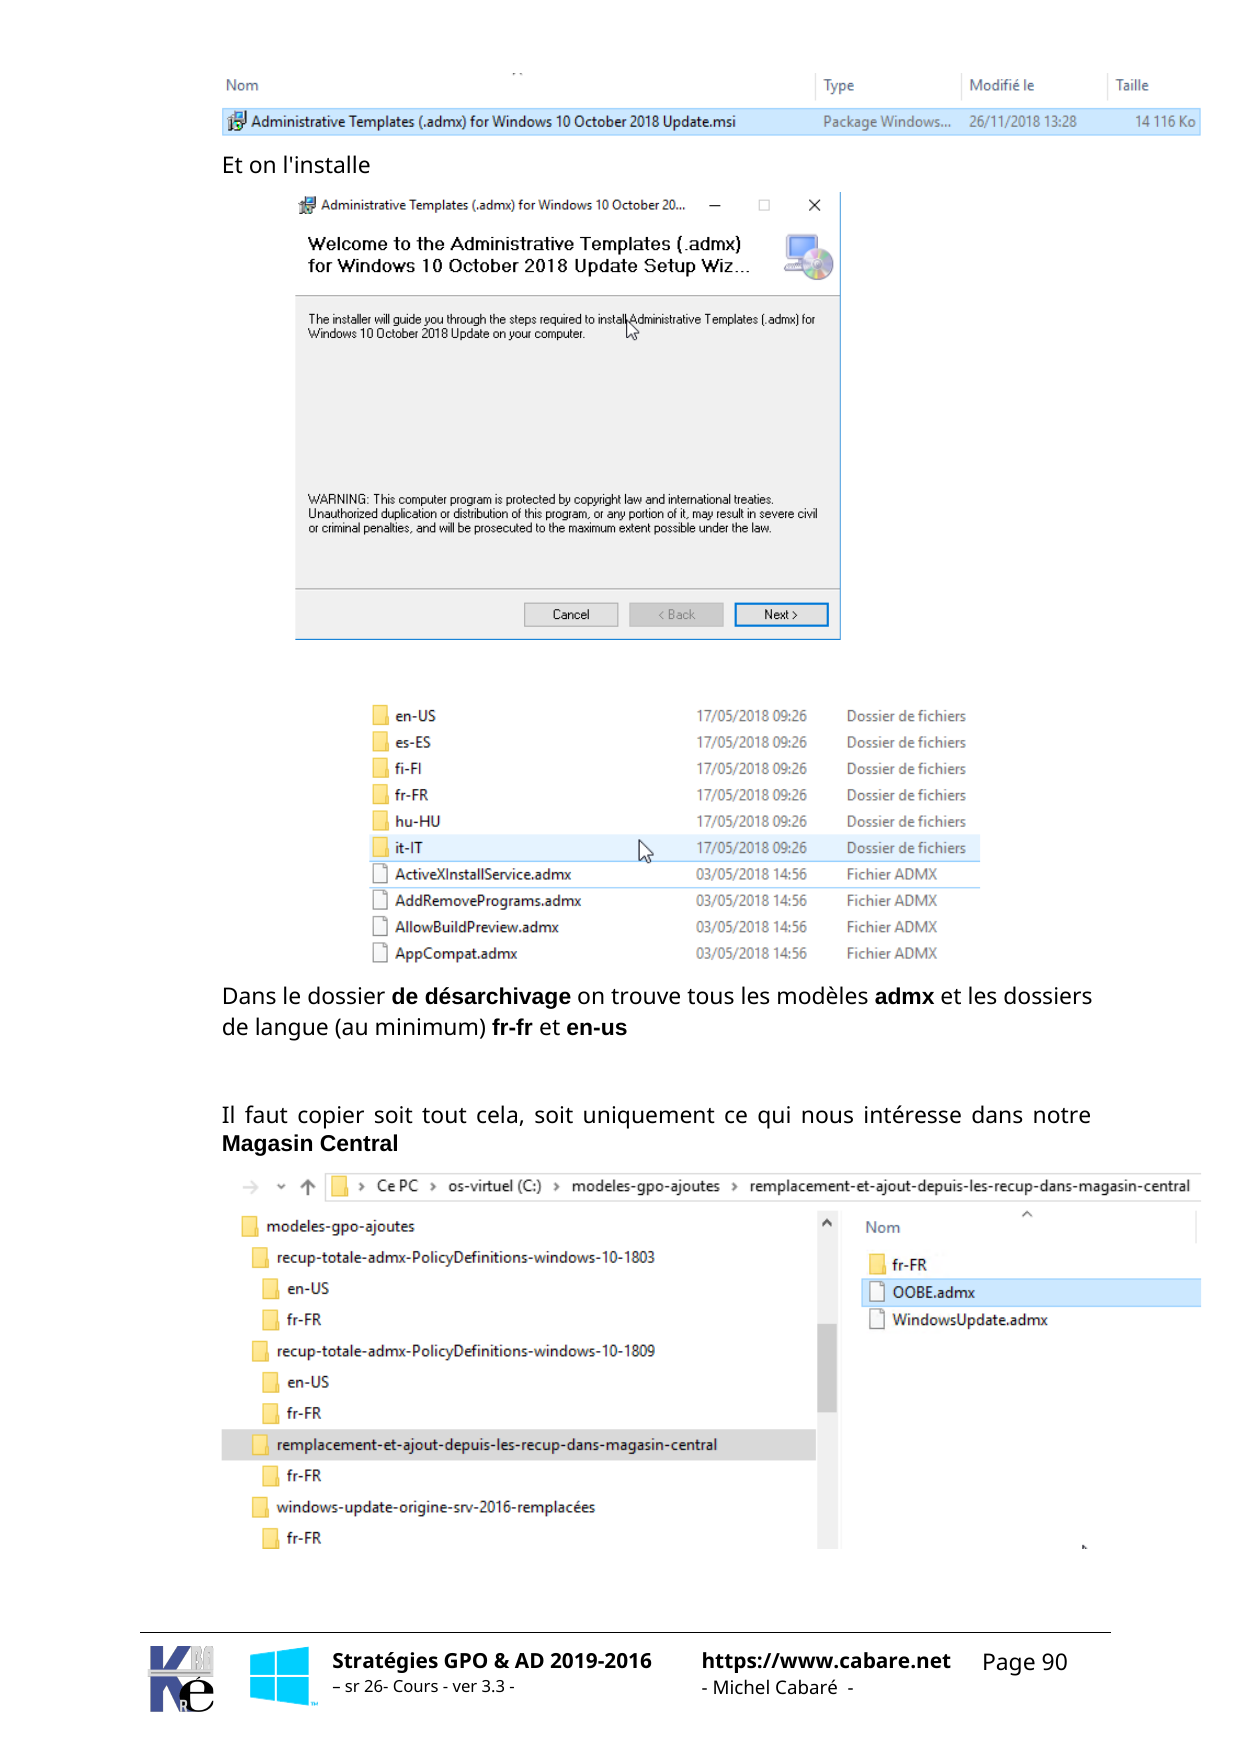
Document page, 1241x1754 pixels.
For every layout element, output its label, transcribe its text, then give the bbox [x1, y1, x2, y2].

picture [221, 73, 1202, 137]
picture [295, 192, 841, 640]
text Et on l'installe [222, 149, 1092, 180]
text Dans le dossier de désarchivage on trouve tous les modèles admx et les dossiers de langue (au minimum) fr-fr et en-us [222, 980, 1092, 1043]
text Il faut copier soit tout cela, soit uniquement ce qui nous intéresse dans notre Magasin Central [222, 1099, 1092, 1156]
picture [243, 1646, 322, 1710]
picture [221, 1168, 1202, 1549]
picture [369, 695, 981, 968]
picture [147, 1646, 214, 1712]
